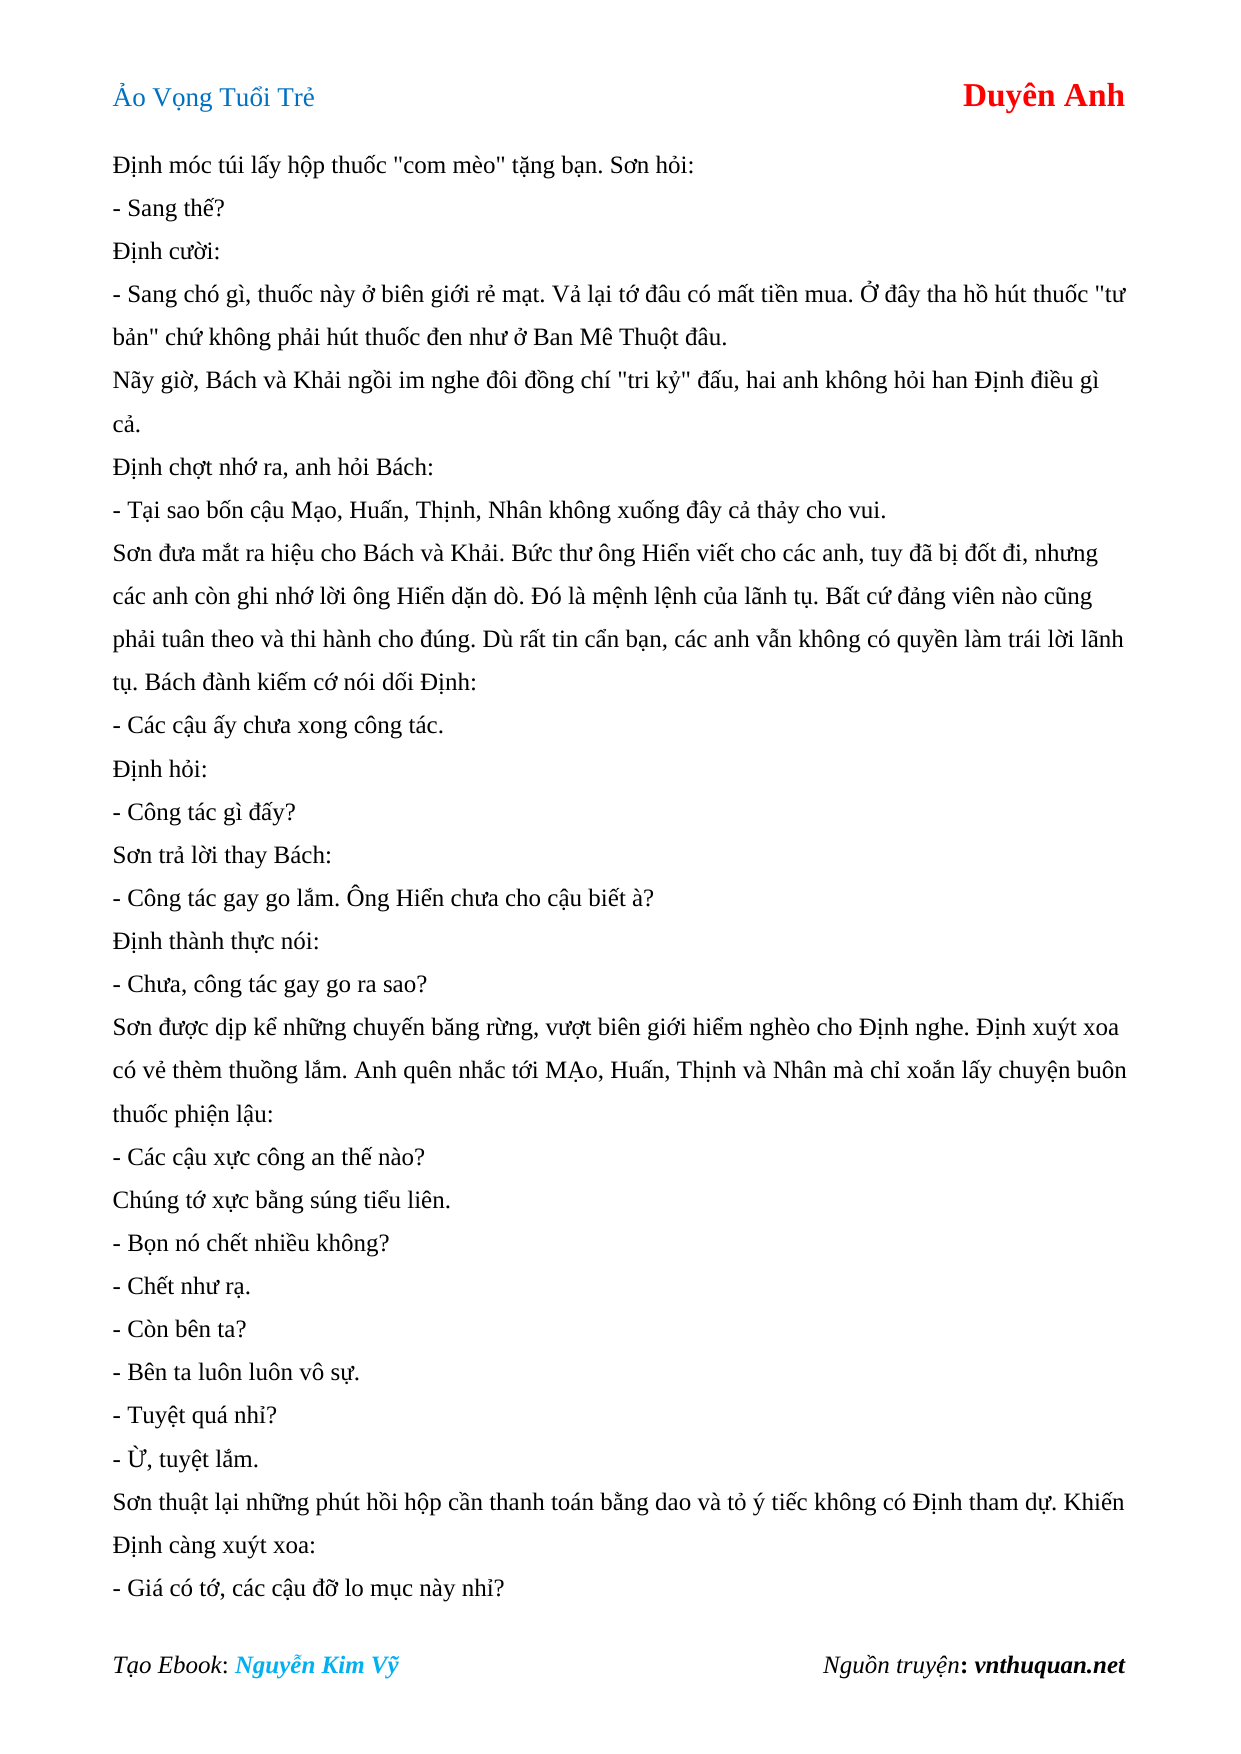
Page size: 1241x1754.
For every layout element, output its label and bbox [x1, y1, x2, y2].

text [112, 150, 1128, 1602]
